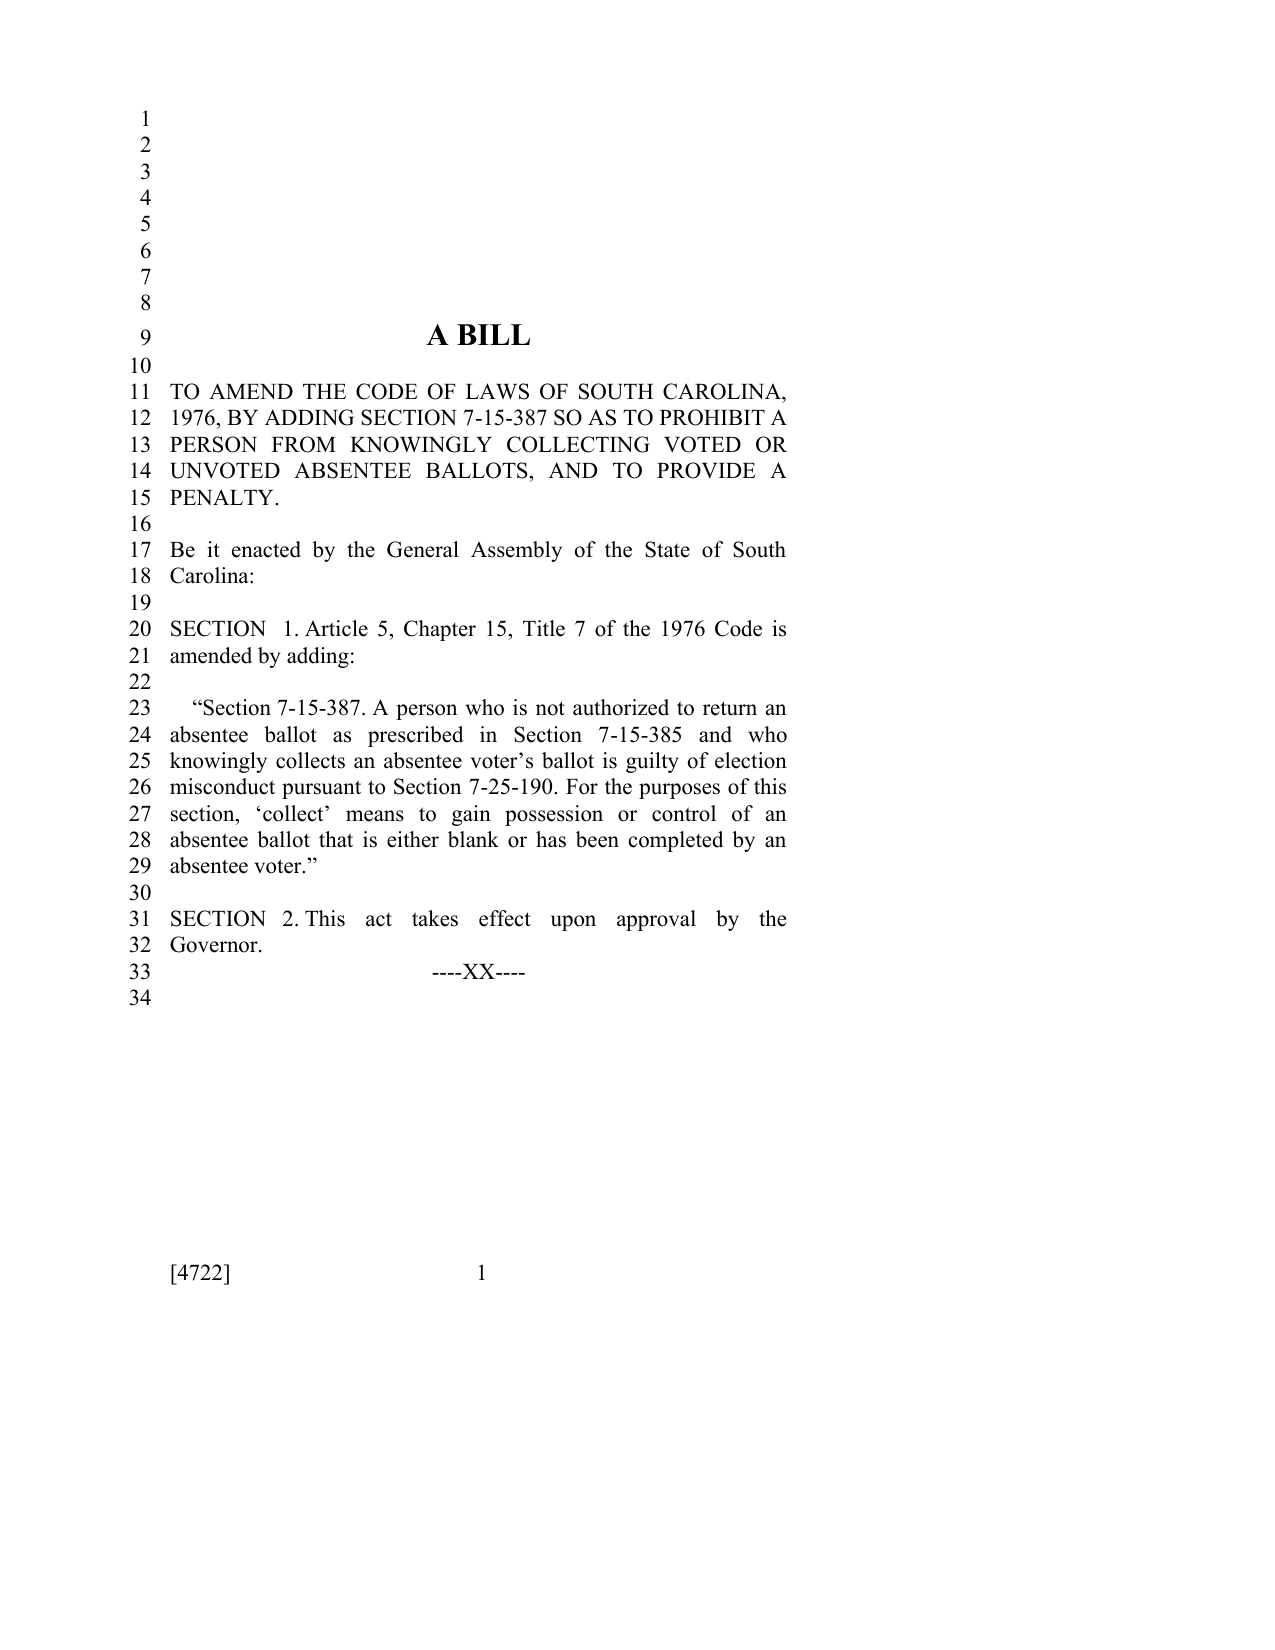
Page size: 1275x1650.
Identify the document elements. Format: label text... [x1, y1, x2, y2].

text ----XX---- [169, 958, 787, 984]
text SECTION 1. Article 5, Chapter 15, Title 7 of the 1976 Code is amended by adding: [169, 615, 787, 668]
text “Section 7-15-387. A person who is not authorized to return an absentee ballot as prescribed in Section 7-15-385 and who knowingly collects an absentee voter’s ballot is guilty of election misconduct pursuant to Section 7-25-190. For the purposes of this section, ‘collect’ means to gain possession or control of an absentee ballot that is either blank or has been completed by an absentee voter.” [169, 694, 787, 879]
text Be it enacted by the General Assembly of the State of South Carolina: [169, 536, 787, 589]
text SECTION 2. This act takes effect upon approval by the Governor. [169, 905, 787, 958]
text TO AMEND THE CODE OF LAWS OF SOUTH CAROLINA, 1976, BY ADDING SECTION 7-15-387 SO AS TO PROHIBIT A PERSON FROM KNOWINGLY COLLECTING VOTED OR UNVOTED ABSENTEE BALLOTS, AND TO PROVIDE A PENALTY. [169, 378, 787, 510]
text A BILL [169, 316, 787, 352]
